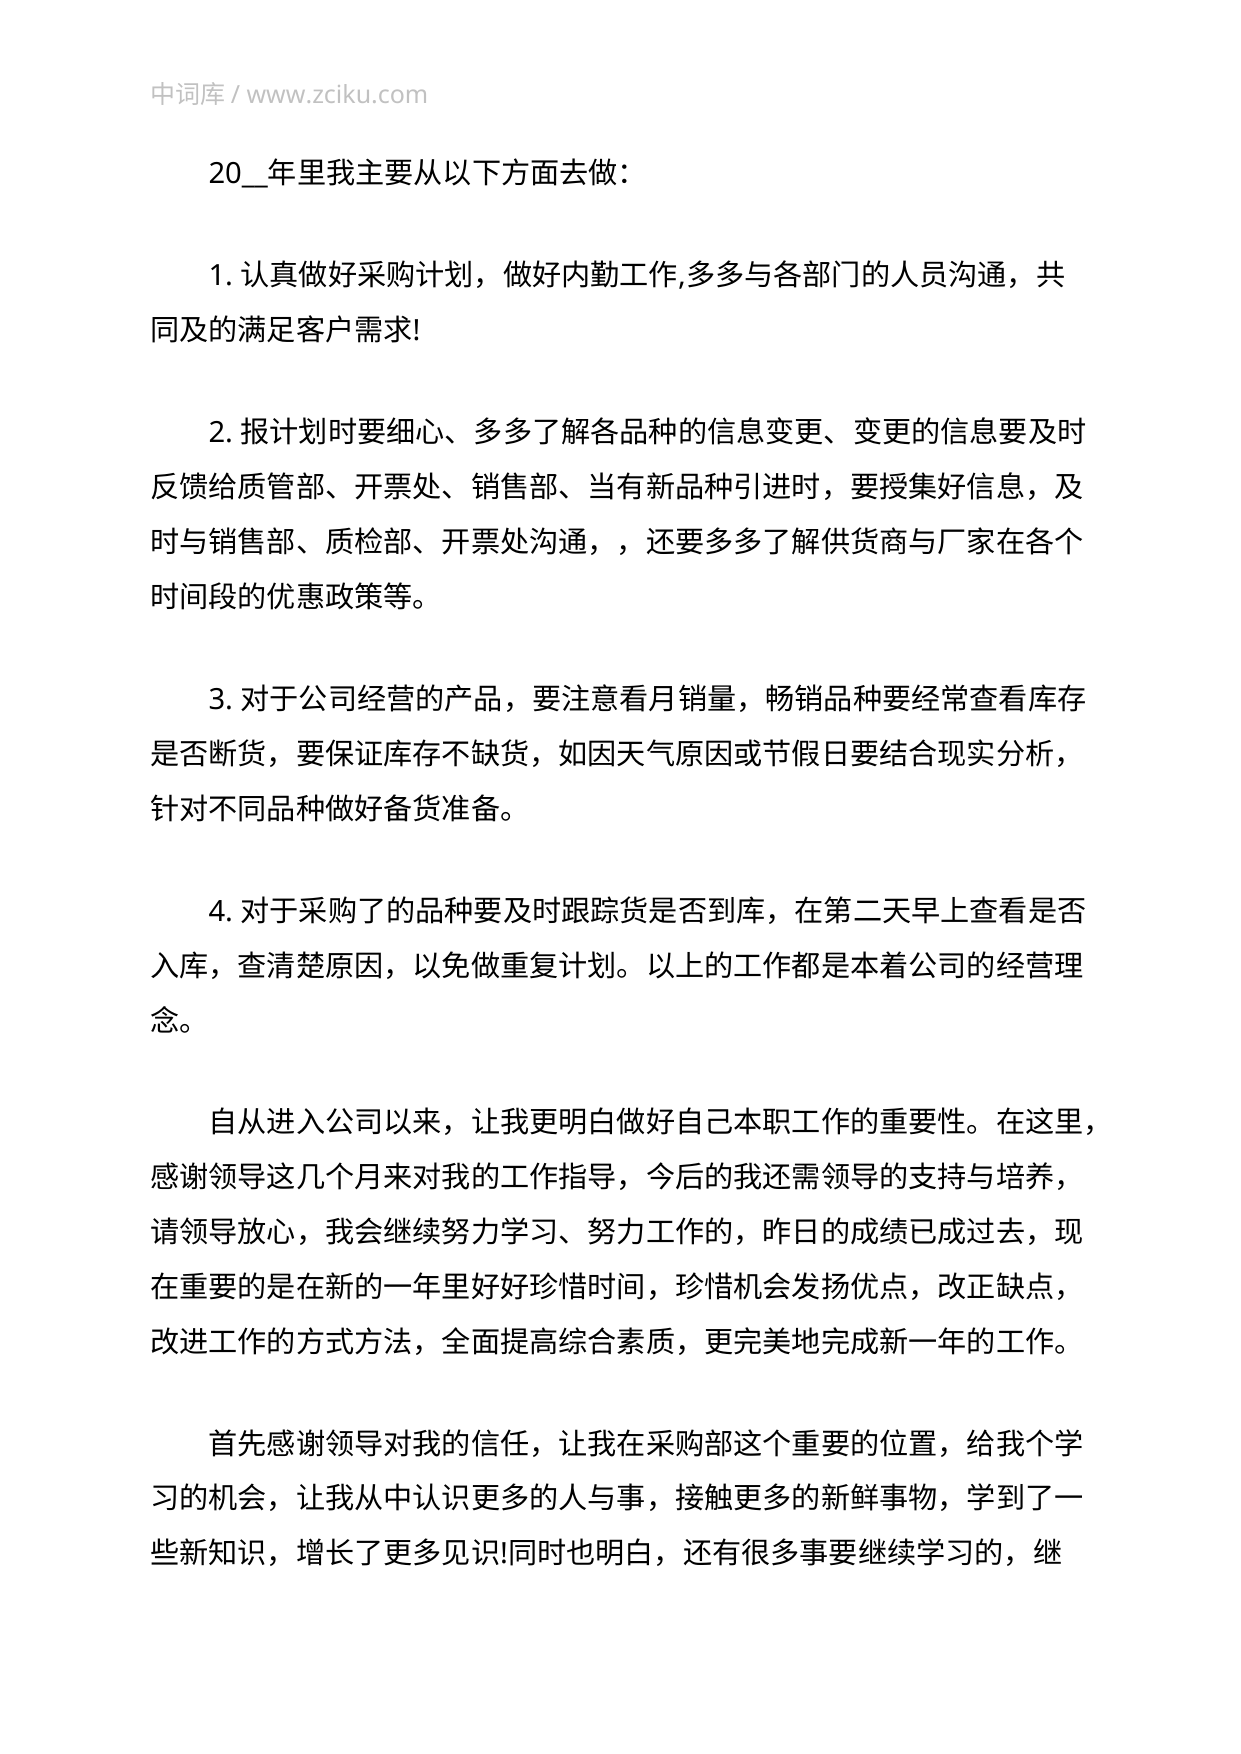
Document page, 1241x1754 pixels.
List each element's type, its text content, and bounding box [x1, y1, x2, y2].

text 4. 对于采购了的品种要及时跟踪货是否到库，在第二天早上查看是否入库，查清楚原因，以免做重复计划。以上的工作都是本着公司的经营理念。 [150, 887, 1090, 1039]
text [150, 1420, 1090, 1572]
text 1. 认真做好采购计划，做好内勤工作,多多与各部门的人员沟通，共同及的满足客户需求! [150, 252, 1090, 349]
text 20__年里我主要从以下方面去做： [150, 150, 1090, 192]
text 3. 对于公司经营的产品，要注意看月销量，畅销品种要经常查看库存是否断货，要保证库存不缺货，如因天气原因或节假日要结合现实分析，针对不同品种做好备货准备。 [150, 676, 1090, 828]
text 自从进入公司以来，让我更明白做好自己本职工作的重要性。在这里，感谢领导这几个月来对我的工作指导，今后的我还需领导的支持与培养，请领导放心，我会继续努力学习、努力工作的，昨日的成绩已成过去，现在重要的是在新的一年里好好珍惜时间，珍惜机会发扬优点，改正缺点，改进工作的方式方法，全面提高综合素质，更完美地完成新一年的工作。 [150, 1099, 1090, 1361]
text 2. 报计划时要细心、多多了解各品种的信息变更、变更的信息要及时反馈给质管部、开票处、销售部、当有新品种引进时，要授集好信息，及时与销售部、质检部、开票处沟通，，还要多多了解供货商与厂家在各个时间段的优惠政策等。 [150, 409, 1090, 616]
